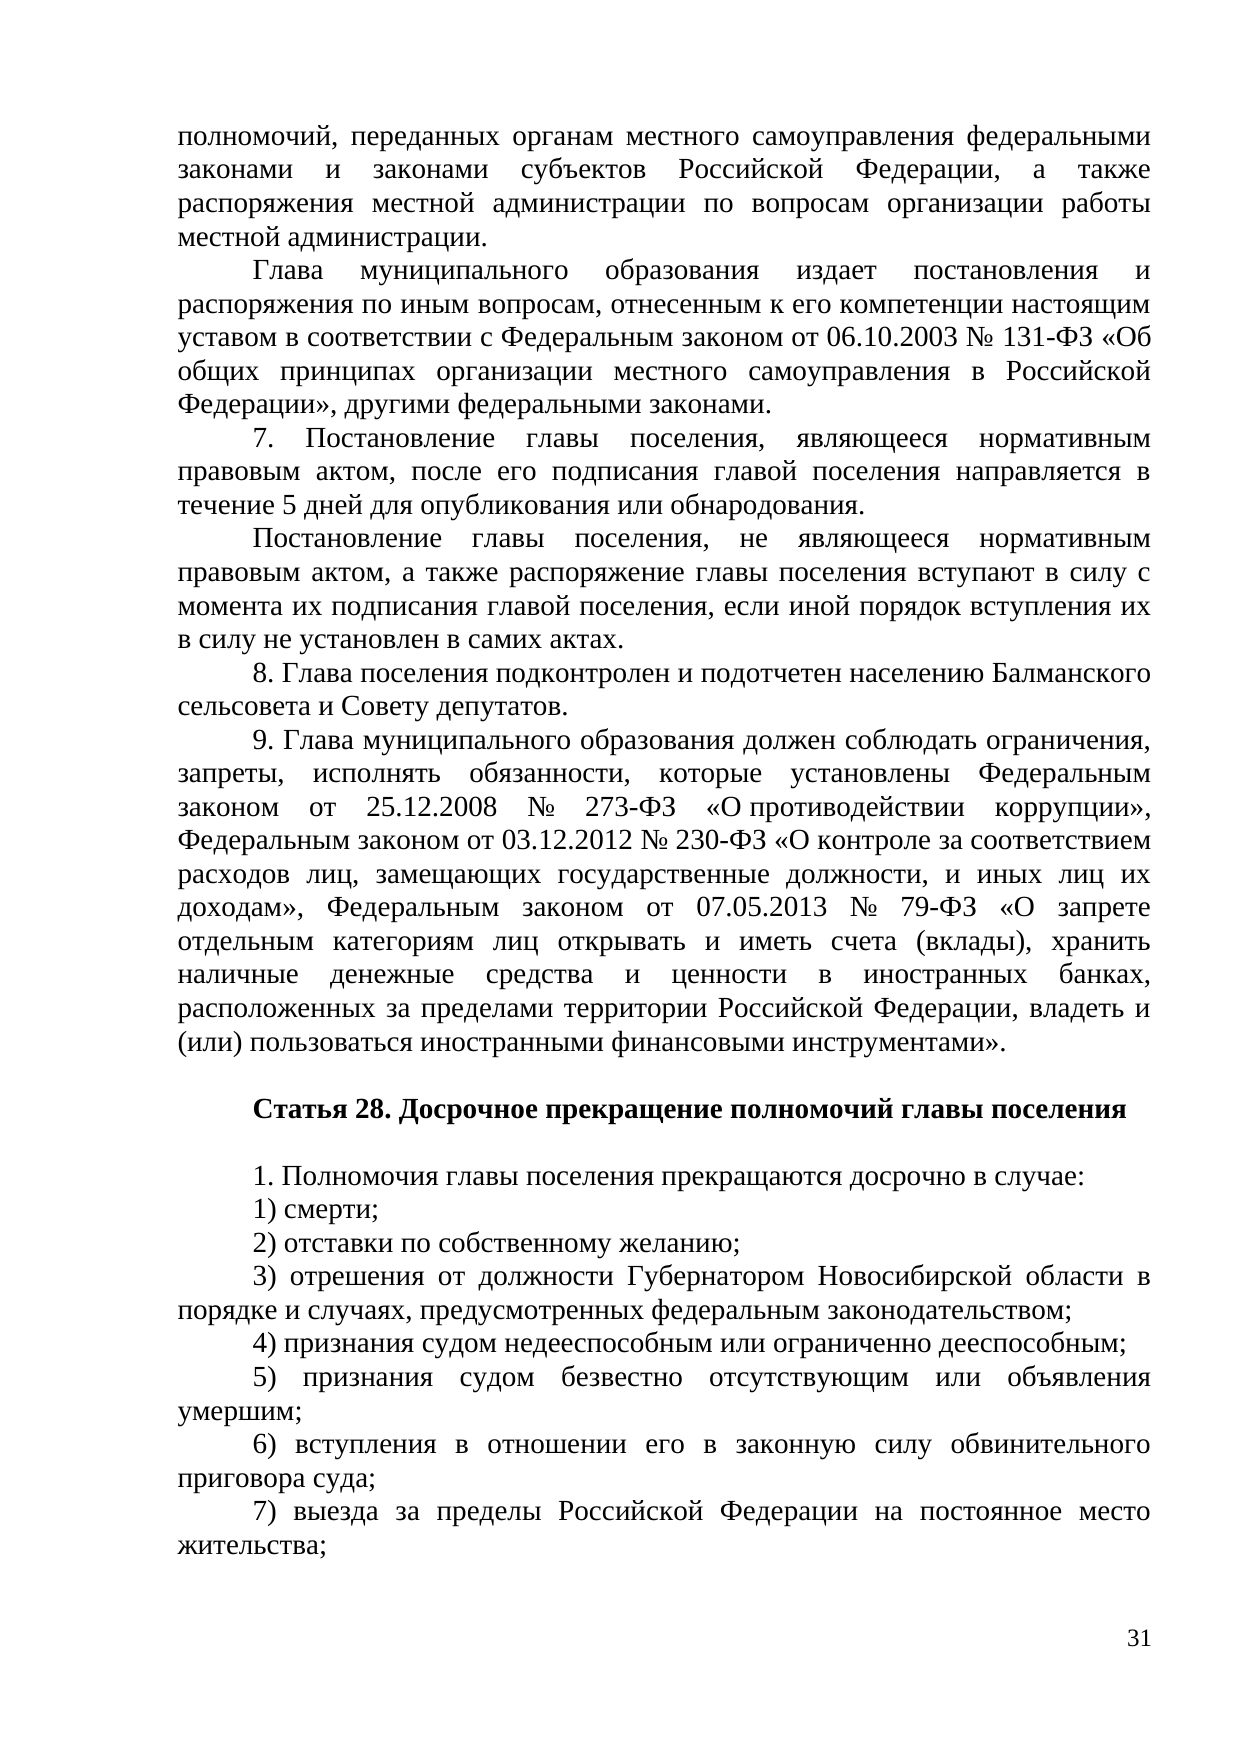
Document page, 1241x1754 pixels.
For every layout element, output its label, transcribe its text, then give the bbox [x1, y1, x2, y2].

text 5) признания судом безвестно отсутствующим или объявления умершим; [177, 1359, 1152, 1426]
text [177, 118, 1152, 252]
text 1. Полномочия главы поселения прекращаются досрочно в случае: [177, 1158, 1152, 1191]
text 3) отрешения от должности Губернатором Новосибирской области в порядке и случаях, предусмотренных федеральным законодательством; [177, 1258, 1152, 1326]
text 6) вступления в отношении его в законную силу обвинительного приговора суда; [177, 1426, 1152, 1493]
text 7. Постановление главы поселения, являющееся нормативным правовым актом, после его подписания главой поселения направляется в течение 5 дней для опубликования или обнародования. [177, 420, 1152, 521]
text 9. Глава муниципального образования должен соблюдать ограничения, запреты, исполнять обязанности, которые установлены Федеральным законом от 25.12.2008 № 273-ФЗ «О противодействии коррупции», Федеральным законом от 03.12.2012 № 230-ФЗ «О контроле за соответствием расходов лиц, замещающих государственные должности, и иных лиц их доходам», Федеральным законом от 07.05.2013 № 79-ФЗ «О запрете отдельным категориям лиц открывать и иметь счета (вклады), хранить наличные денежные средства и ценности в иностранных банках, расположенных за пределами территории Российской Федерации, владеть и (или) пользоваться иностранными финансовыми инструментами». [177, 722, 1152, 1057]
text Глава муниципального образования издает постановления и распоряжения по иным вопросам, отнесенным к его компетенции настоящим уставом в соответствии с Федеральным законом от 06.10.2003 № 131-ФЗ «Об общих принципах организации местного самоуправления в Российской Федерации», другими федеральными законами. [177, 252, 1152, 420]
text Постановление главы поселения, не являющееся нормативным правовым актом, а также распоряжение главы поселения вступают в силу с момента их подписания главой поселения, если иной порядок вступления их в силу не установлен в самих актах. [177, 521, 1152, 655]
text Статья 28. Досрочное прекращение полномочий главы поселения [177, 1091, 1152, 1124]
text 2) отставки по собственному желанию; [177, 1225, 1152, 1258]
text 1) смерти; [177, 1191, 1152, 1225]
text 4) признания судом недееспособным или ограниченно дееспособным; [177, 1326, 1152, 1359]
text 7) выезда за пределы Российской Федерации на постоянное место жительства; [177, 1493, 1152, 1560]
text 8. Глава поселения подконтролен и подотчетен населению Балманского сельсовета и Совету депутатов. [177, 655, 1152, 722]
